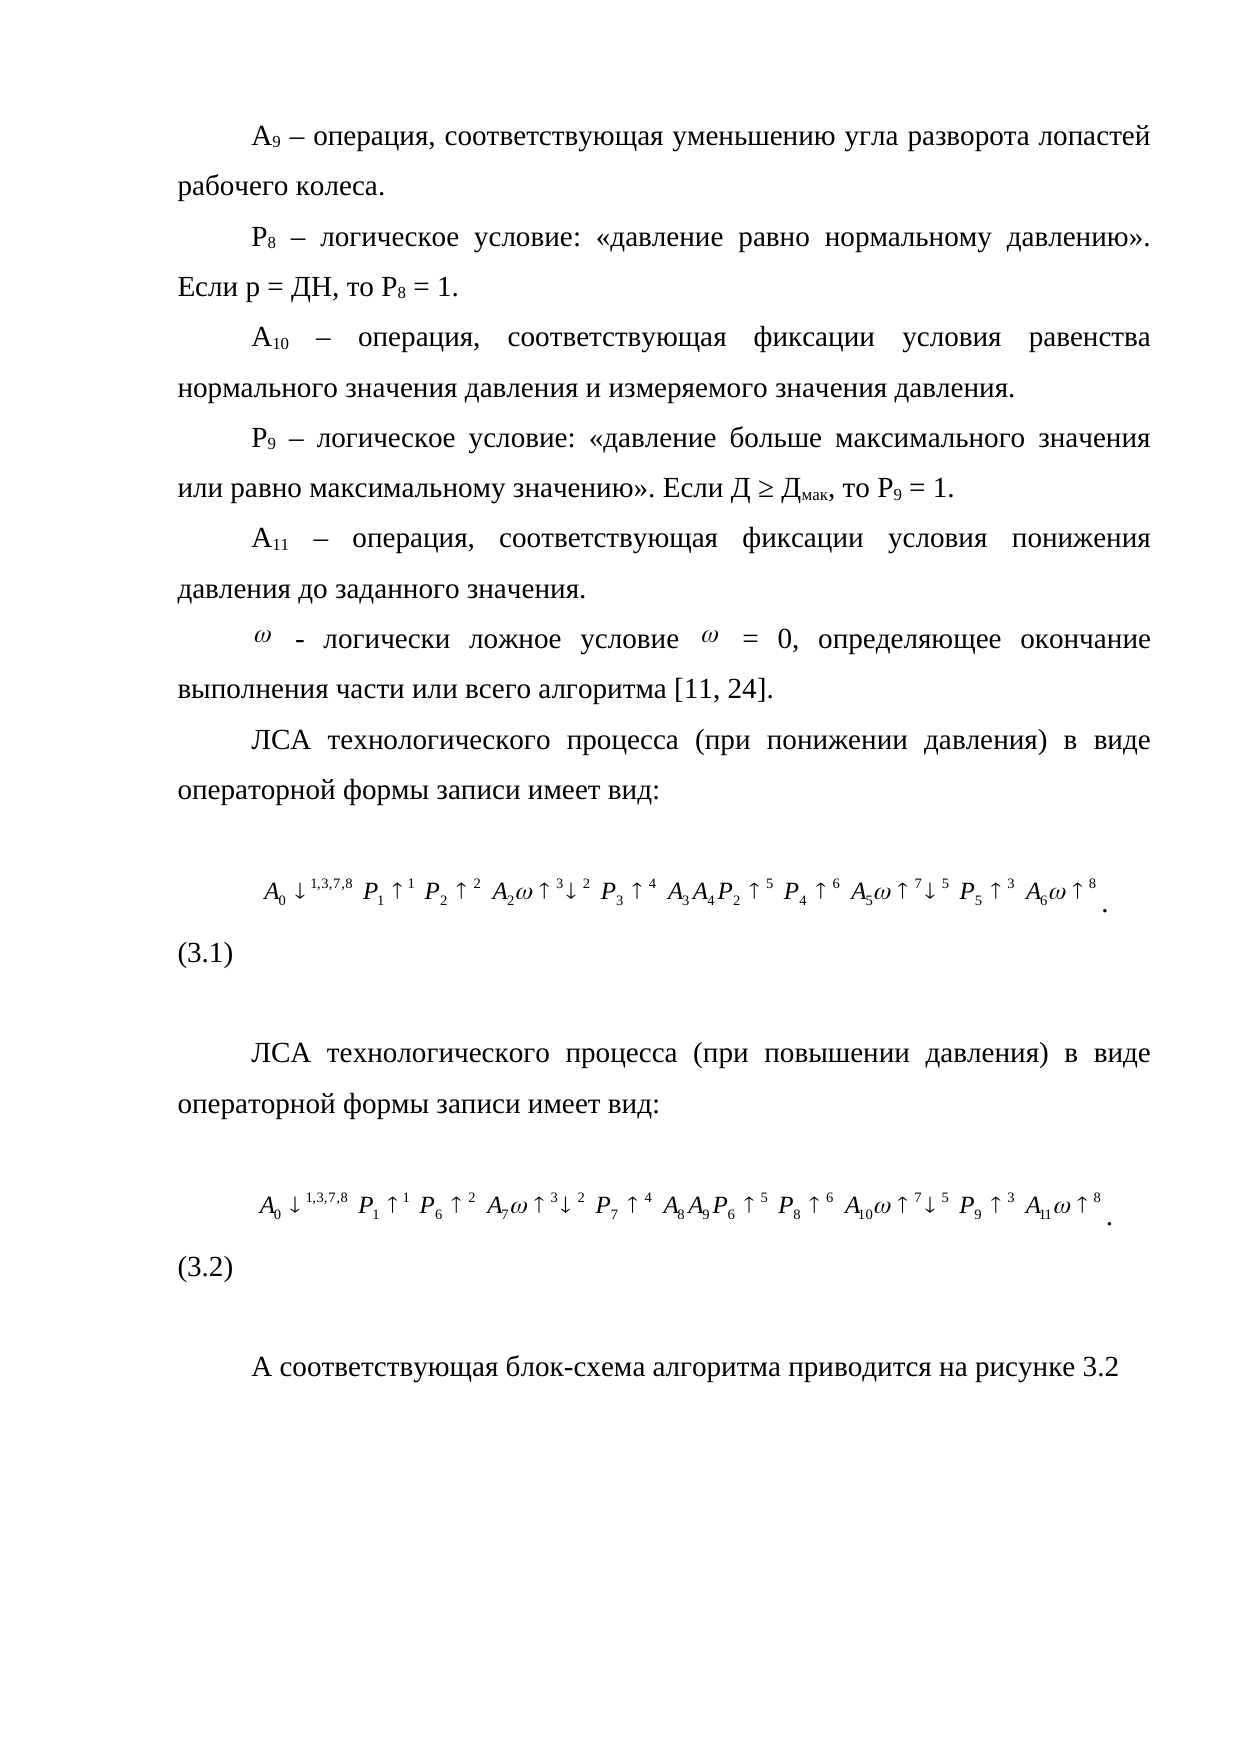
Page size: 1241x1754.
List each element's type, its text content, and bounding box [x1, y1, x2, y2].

text - логически ложное условие = 0, определяющее окончание выполнения части или всего алгоритма [11, 24]. [177, 621, 1152, 705]
text Р8 – логическое условие: «давление равно нормальному давлению». Если р = ДН, то Р8 = 1. [177, 219, 1152, 303]
text . (3.1) [177, 873, 1152, 968]
text А соответствующая блок-схема алгоритма приводится на рисунке 3.2 [177, 1349, 1152, 1383]
text . (3.2) [177, 1187, 1152, 1282]
text А9 – операция, соответствующая уменьшению угла разворота лопастей рабочего колеса. [177, 118, 1152, 202]
text А11 – операция, соответствующая фиксации условия понижения давления до заданного значения. [177, 521, 1152, 604]
text Р9 – логическое условие: «давление больше максимального значения или равно максимальному значению». Если Д ≥ Дмак, то Р9 = 1. [177, 420, 1152, 504]
text А10 – операция, соответствующая фиксации условия равенства нормального значения давления и измеряемого значения давления. [177, 319, 1152, 403]
text ЛСА технологического процесса (при повышении давления) в виде операторной формы записи имеет вид: [177, 1036, 1152, 1119]
text ЛСА технологического процесса (при понижении давления) в виде операторной формы записи имеет вид: [177, 722, 1152, 806]
